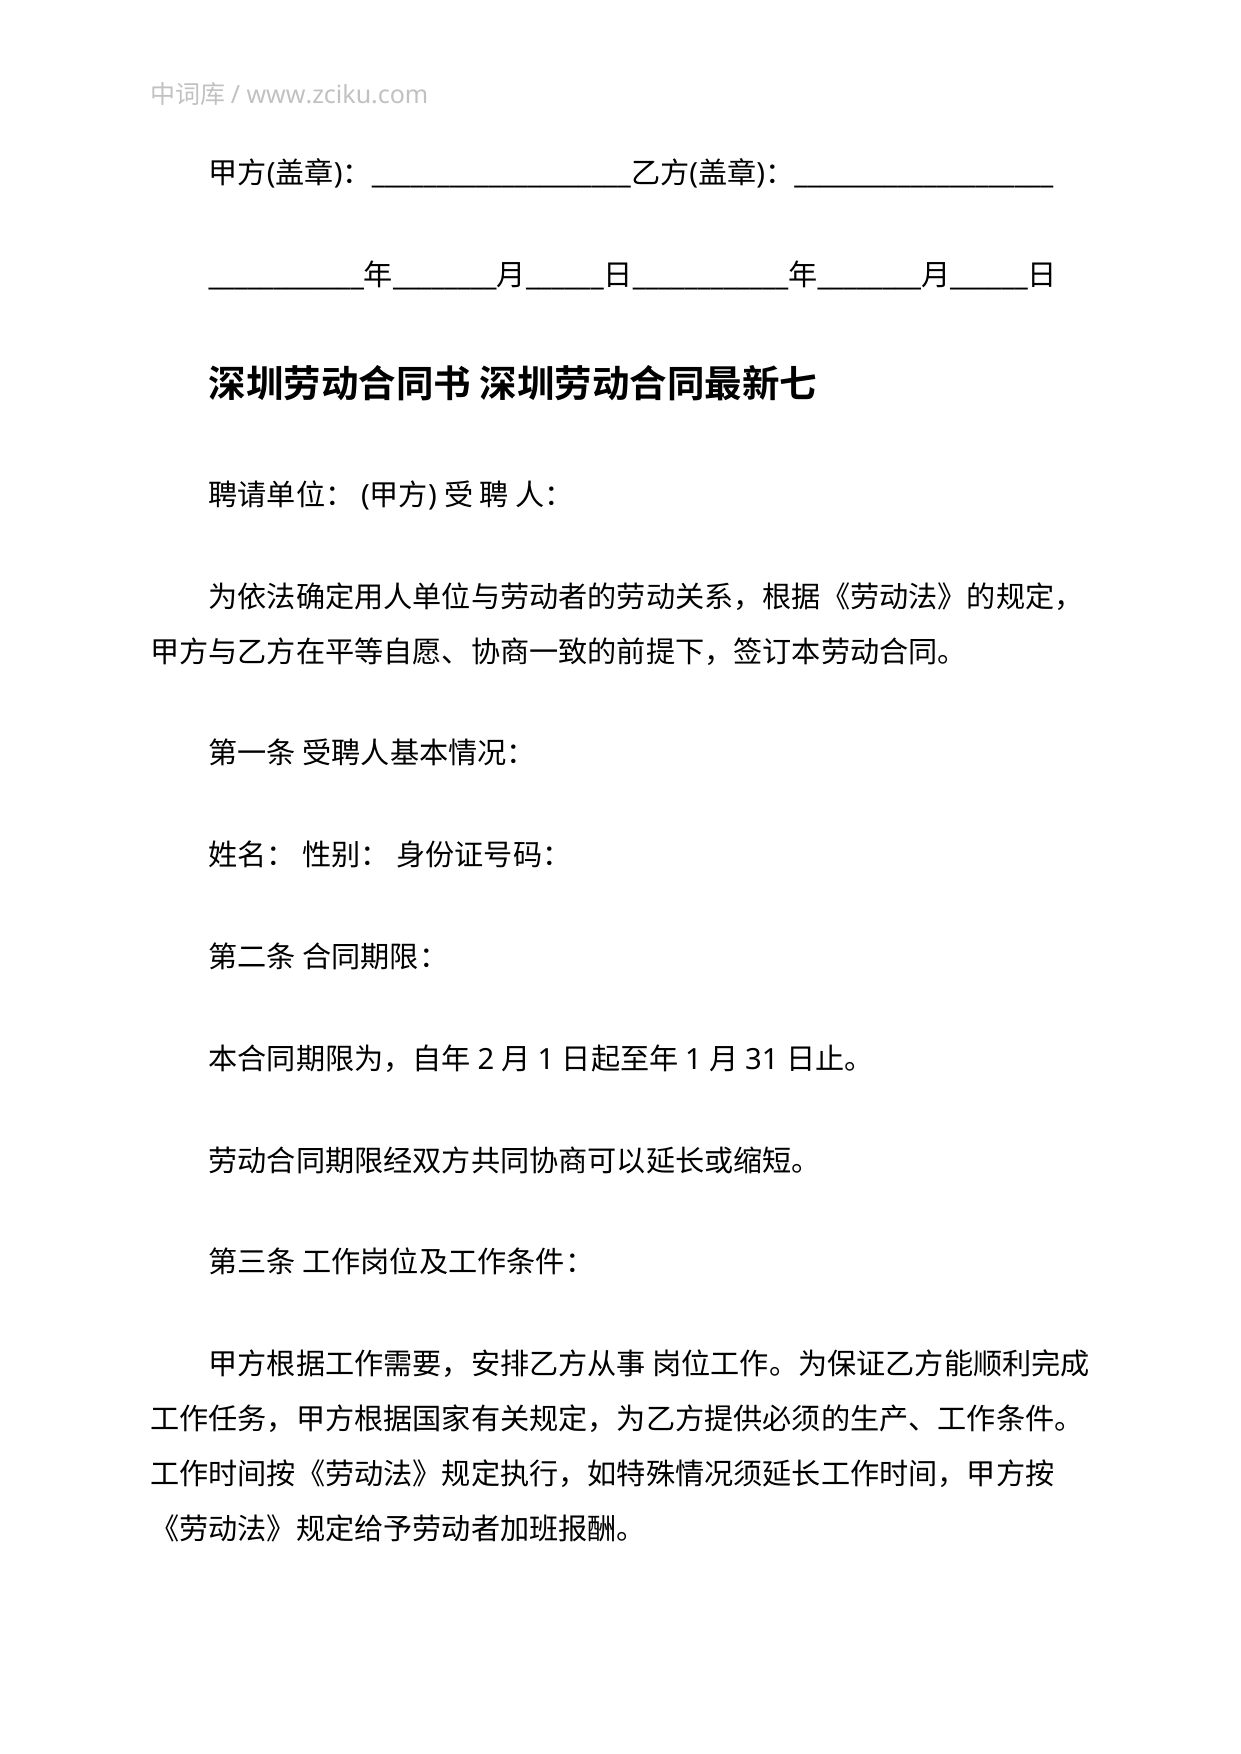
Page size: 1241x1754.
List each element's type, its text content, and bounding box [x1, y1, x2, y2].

text 姓名： 性别： 身份证号码： [150, 832, 1090, 874]
text 本合同期限为，自年 2 月 1 日起至年 1 月 31 日止。 [150, 1035, 1090, 1078]
text 劳动合同期限经双方共同协商可以延长或缩短。 [150, 1137, 1090, 1179]
text 深圳劳动合同书 深圳劳动合同最新七 [150, 354, 1090, 408]
text 聘请单位： (甲方) 受 聘 人： [150, 471, 1090, 514]
text 甲方(盖章)：____________________乙方(盖章)：____________________ [150, 150, 1090, 192]
text 第一条 受聘人基本情况： [150, 730, 1090, 772]
text ____________年________月______日____________年________月______日 [150, 252, 1090, 294]
text 第二条 合同期限： [150, 933, 1090, 976]
text 第三条 工作岗位及工作条件： [150, 1239, 1090, 1281]
text 甲方根据工作需要，安排乙方从事 岗位工作。为保证乙方能顺利完成工作任务，甲方根据国家有关规定，为乙方提供必须的生产、工作条件。工作时间按《劳动法》规定执行，如特殊情况须延长工作时间，甲方按《劳动法》规定给予劳动者加班报酬。 [150, 1341, 1090, 1548]
text 为依法确定用人单位与劳动者的劳动关系，根据《劳动法》的规定，甲方与乙方在平等自愿、协商一致的前提下，签订本劳动合同。 [150, 573, 1090, 671]
